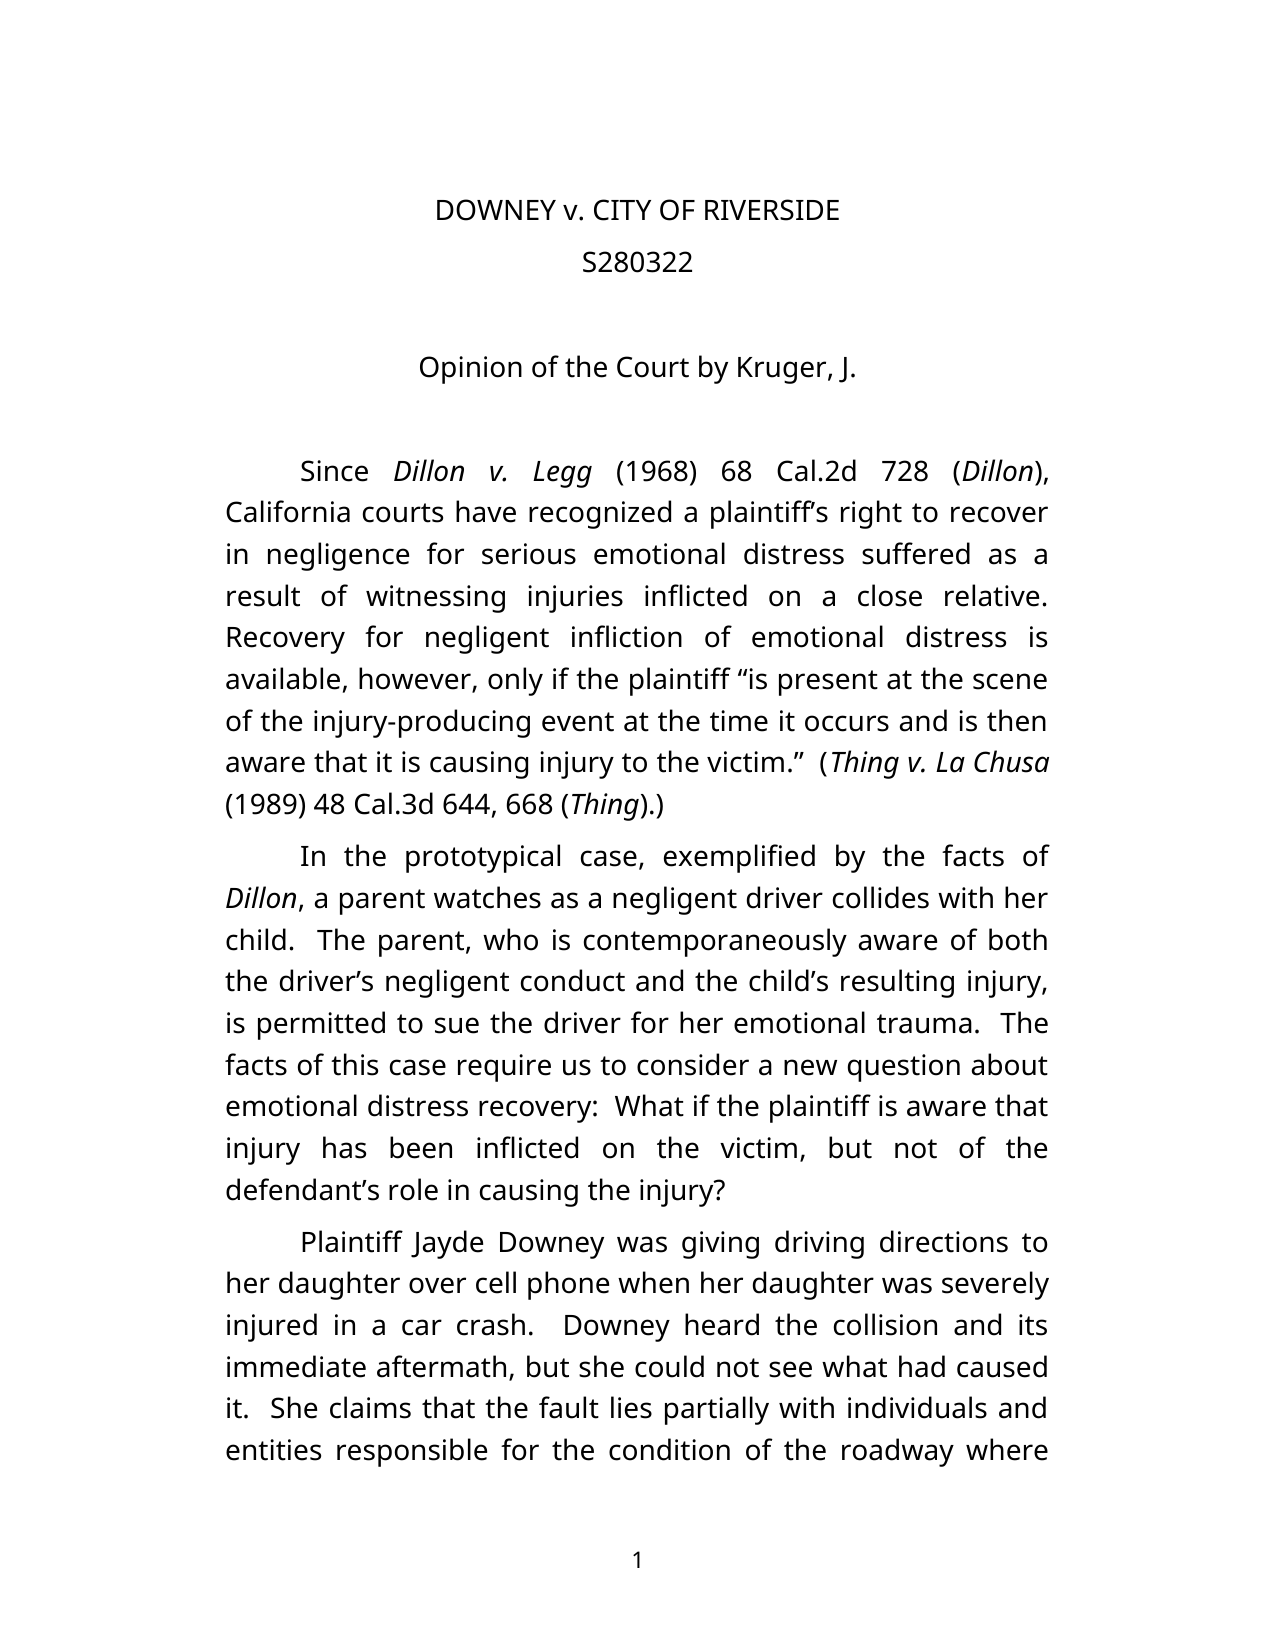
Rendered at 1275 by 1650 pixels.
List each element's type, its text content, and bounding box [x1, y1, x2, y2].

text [225, 1219, 1050, 1469]
text Opinion of the Court by Kruger, J. [225, 344, 1050, 385]
text DOWNEY v. CITY OF RIVERSIDE [225, 187, 1050, 229]
text In the prototypical case, exemplified by the facts of Dillon, a parent watches as a negligent driver collides with her child. The parent, who is contemporaneously aware of both the driver’s negligent conduct and the child’s resulting injury, is permitted to sue the driver for her emotional trauma. The facts of this case require us to consider a new question about emotional distress recovery: What if the plaintiff is aware that injury has been inflicted on the victim, but not of the defendant’s role in causing the injury? [225, 833, 1050, 1208]
text Since Dillon v. Legg (1968) 68 Cal.2d 728 (Dillon), California courts have recognized a plaintiff’s right to recover in negligence for serious emotional distress suffered as a result of witnessing injuries inflicted on a close relative. Recovery for negligent infliction of emotional distress is available, however, only if the plaintiff “is present at the scene of the injury-producing event at the time it occurs and is then aware that it is causing injury to the victim.” (Thing v. La Chusa (1989) 48 Cal.3d 644, 668 (Thing).) [225, 448, 1050, 823]
text S280322 [225, 239, 1050, 281]
